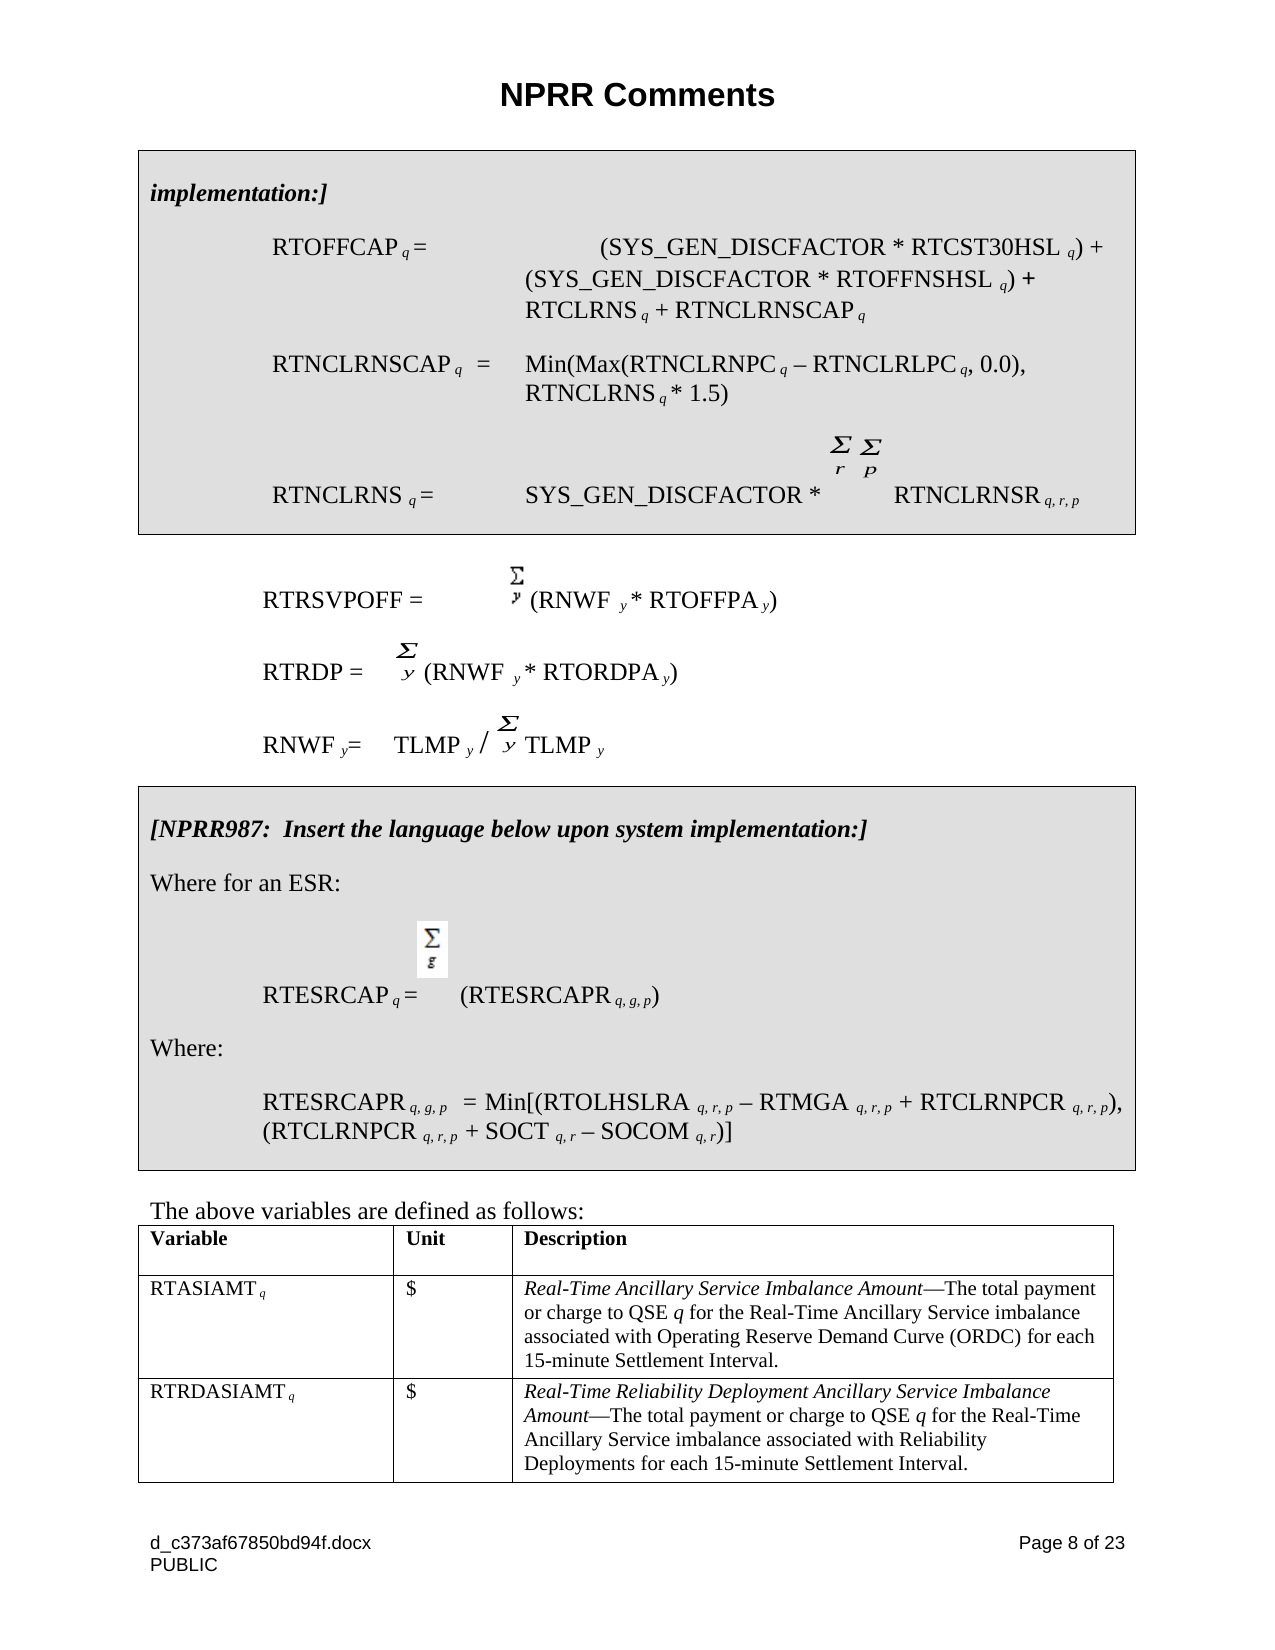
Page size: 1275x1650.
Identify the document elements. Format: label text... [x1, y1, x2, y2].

picture [506, 559, 530, 609]
table_cell Real-Time Ancillary Service Imbalance Amount—The total payment or charge to QSE q for the Real-Time Ancillary Service imbalance associated with Operating Reserve Demand Curve (ORDC) for each 15-minute Settlement Interval. [513, 1276, 1113, 1378]
table_cell RTASIAMT q [139, 1276, 393, 1378]
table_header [139, 151, 1135, 534]
table_cell Real-Time Reliability Deployment Ancillary Service Imbalance Amount—The total payment or charge to QSE q for the Real-Time Ancillary Service imbalance associated with Reliability Deployments for each 15-minute Settlement Interval. [513, 1379, 1113, 1482]
table_header Description [513, 1226, 1113, 1274]
text The above variables are defined as follows: [150, 1196, 1125, 1224]
text RNWF y= TLMP y / TLMP y [262, 711, 1125, 761]
table_cell $ [394, 1276, 512, 1378]
text RTRSVPOFF = (RNWF y * RTOFFPA y) [262, 560, 1125, 614]
table_header Variable [139, 1226, 393, 1274]
table_header [NPRR987: Insert the language below upon system implementation:] Where for an ESR: RTESRCAP q = (RTESRCAPR q, g, p) Where: RTESRCAPR q, g, p = Min[(RTOLHSLRA q, r, p – RTMGA q, r, p + RTCLRNPCR q, r, p), (RTCLRNPCR q, r, p + SOCT q, r – SOCOM q, r)] [139, 787, 1135, 1170]
text RTRDP = (RNWF y * RTORDPA y) [262, 639, 1125, 686]
table_cell $ [394, 1379, 512, 1482]
table_header Unit [394, 1226, 512, 1274]
table_cell RTRDASIAMT q [139, 1379, 393, 1482]
picture [417, 921, 448, 978]
